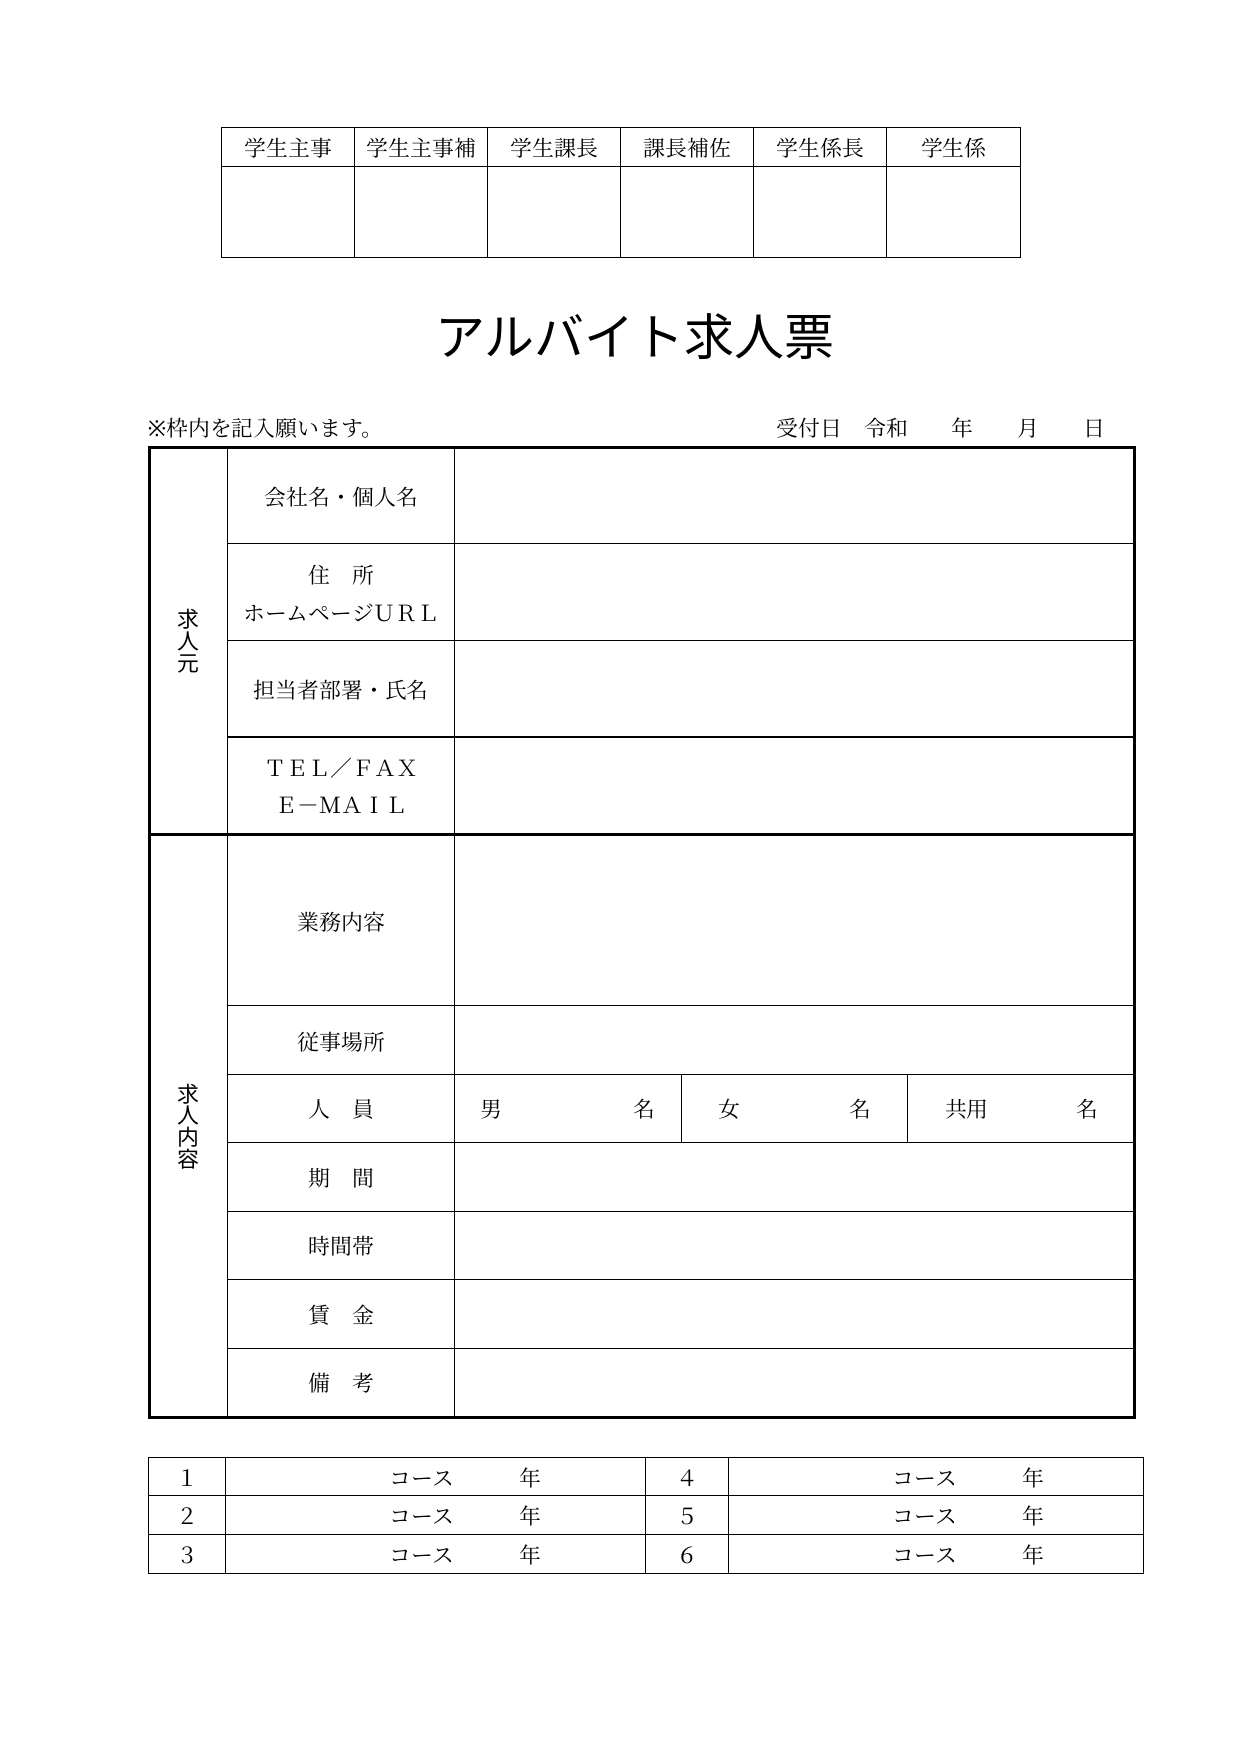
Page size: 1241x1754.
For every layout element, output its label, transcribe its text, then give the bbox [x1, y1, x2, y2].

text アルバイト求人票 [148, 296, 1122, 371]
table_header 学生課長 [488, 128, 620, 166]
table_cell コース 年 [729, 1535, 1143, 1572]
table_cell [455, 641, 1133, 736]
table_cell [222, 167, 354, 257]
table_cell [455, 1280, 1133, 1348]
table_cell 女 名 [682, 1075, 907, 1142]
table_header 学生係長 [754, 128, 886, 166]
table_cell ５ [646, 1496, 728, 1534]
table_header 学生主事補 [355, 128, 487, 166]
table_cell [455, 738, 1133, 833]
table_cell [754, 167, 886, 257]
table_cell 備 考 [228, 1349, 454, 1416]
table_cell ＴＥＬ／ＦＡＸ Ｅ－ＭＡＩＬ [228, 738, 454, 833]
table_cell [455, 1143, 1133, 1211]
table_header 学生係 [887, 128, 1020, 166]
table_cell [455, 1212, 1133, 1279]
table_cell 人 員 [228, 1075, 454, 1142]
table_cell [621, 167, 753, 257]
table_cell [355, 167, 487, 257]
table_cell 男 名 [455, 1075, 681, 1142]
table_cell 業務内容 [228, 836, 454, 1005]
table_cell [887, 167, 1020, 257]
table_cell [455, 836, 1133, 1005]
table_header コース 年 [729, 1458, 1143, 1495]
table_cell 共用 名 [908, 1075, 1133, 1142]
table_header 求人元 [151, 449, 227, 833]
table_header ４ [646, 1458, 728, 1495]
table_cell ６ [646, 1535, 728, 1572]
table_cell ２ [149, 1496, 225, 1534]
table_cell [455, 544, 1133, 639]
table_header １ [149, 1458, 225, 1495]
table_cell 担当者部署・氏名 [228, 641, 454, 736]
table_header 課長補佐 [621, 128, 753, 166]
text ※枠内を記入願います。 受付日 令和 年 月 日 [148, 408, 1122, 446]
table_cell ３ [149, 1535, 225, 1572]
table_cell コース 年 [729, 1496, 1143, 1534]
table_cell コース 年 [226, 1496, 645, 1534]
table_cell [455, 1349, 1133, 1416]
table_cell 住 所 ホームページＵＲＬ [228, 544, 454, 639]
table_header コース 年 [226, 1458, 645, 1495]
table_cell 時間帯 [228, 1212, 454, 1279]
table_cell 期 間 [228, 1143, 454, 1211]
table_header 会社名・個人名 [228, 449, 454, 543]
table_cell 従事場所 [228, 1006, 454, 1073]
table_cell 賃 金 [228, 1280, 454, 1348]
table_cell [488, 167, 620, 257]
table_header [455, 449, 1133, 543]
table_cell コース 年 [226, 1535, 645, 1572]
table_cell [455, 1006, 1133, 1073]
table_cell 求人内容 [151, 836, 227, 1416]
table_header 学生主事 [222, 128, 354, 166]
